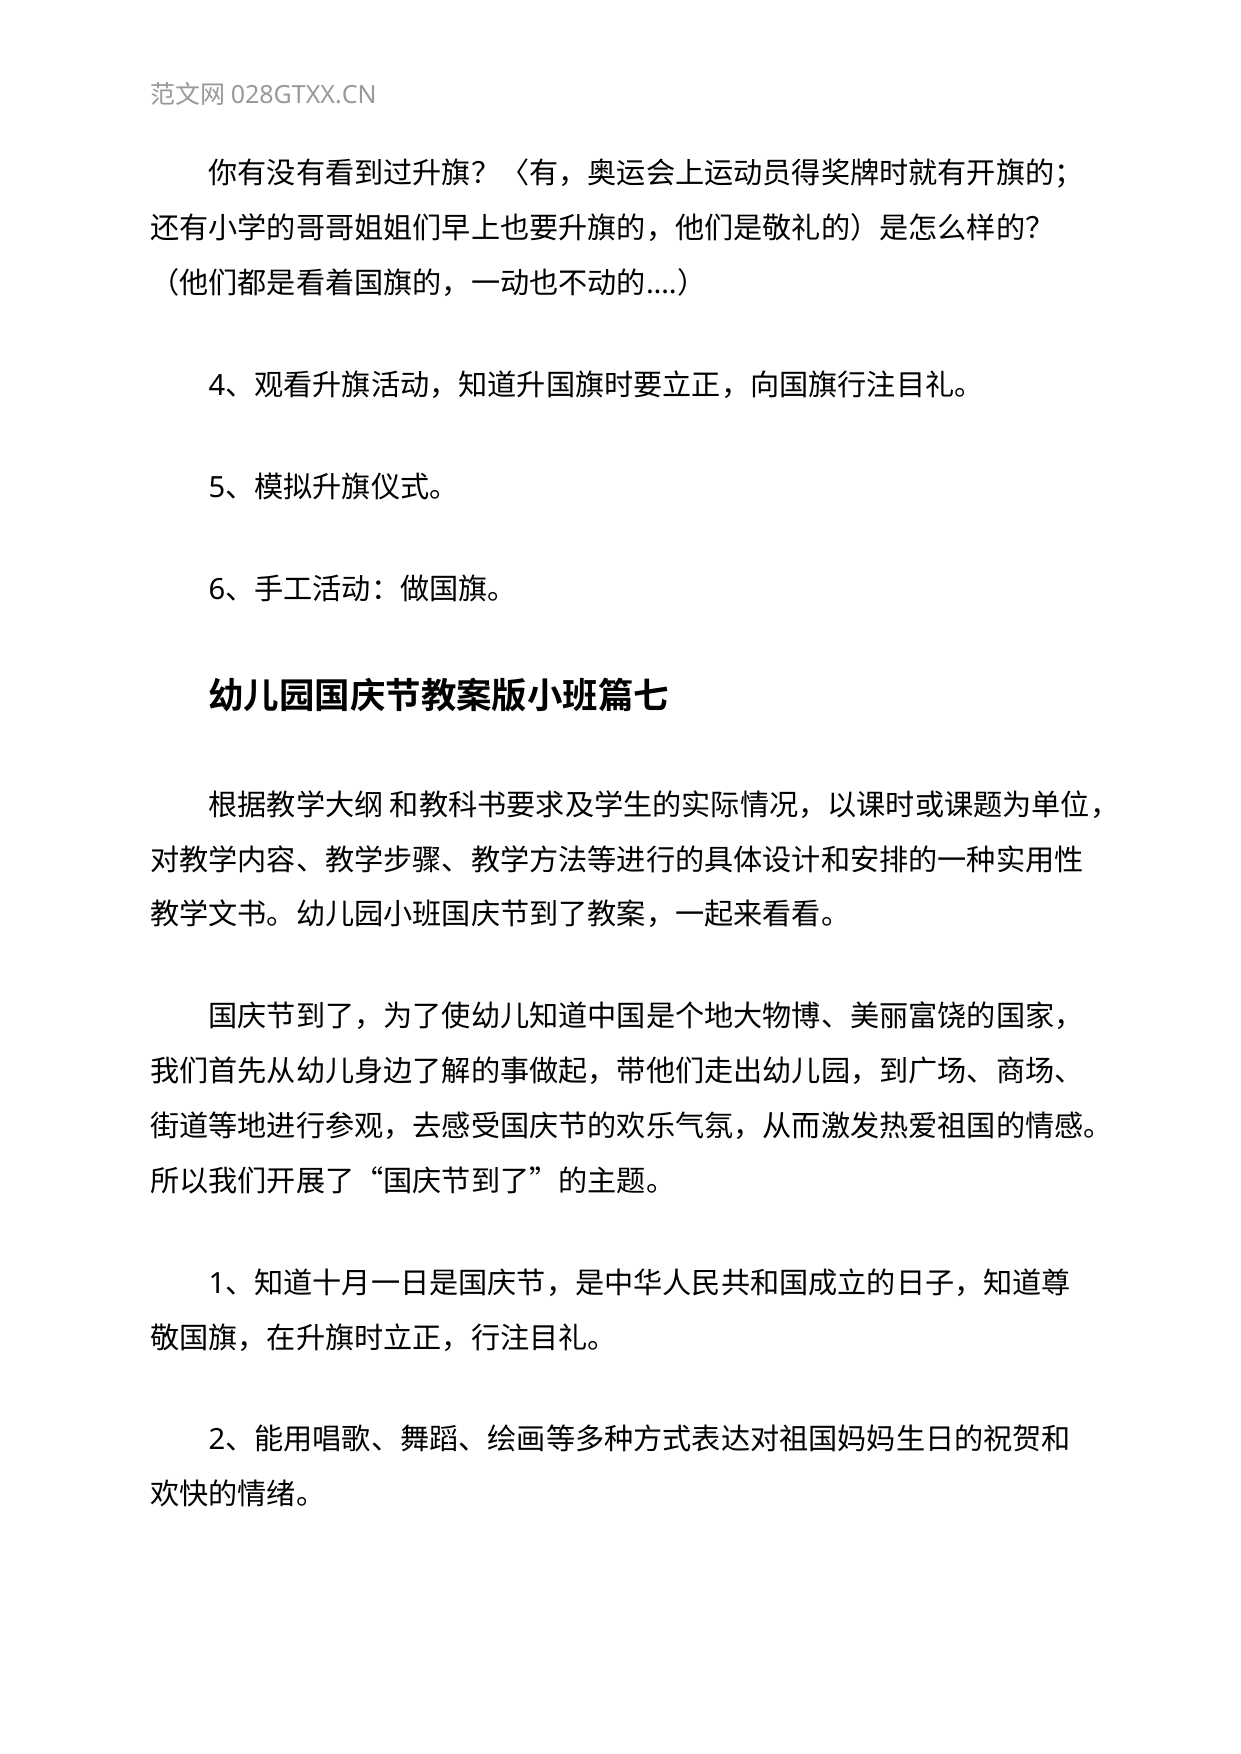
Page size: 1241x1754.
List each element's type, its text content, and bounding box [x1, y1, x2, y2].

text 你有没有看到过升旗？〈有，奥运会上运动员得奖牌时就有开旗的；还有小学的哥哥姐姐们早上也要升旗的，他们是敬礼的）是怎么样的？（他们都是看着国旗的，一动也不动的.…） [150, 150, 1090, 302]
text 4、观看升旗活动，知道升国旗时要立正，向国旗行注目礼。 [150, 362, 1090, 404]
text 6、手工活动：做国旗。 [150, 566, 1090, 608]
text 幼儿园国庆节教案版小班篇七 [150, 668, 1090, 719]
text 5、模拟升旗仪式。 [150, 464, 1090, 506]
text 根据教学大纲 和教科书要求及学生的实际情况，以课时或课题为单位，对教学内容、教学步骤、教学方法等进行的具体设计和安排的一种实用性教学文书。幼儿园小班国庆节到了教案，一起来看看。 [150, 781, 1090, 933]
text 2、能用唱歌、舞蹈、绘画等多种方式表达对祖国妈妈生日的祝贺和欢快的情绪。 [150, 1416, 1090, 1513]
text 1、知道十月一日是国庆节，是中华人民共和国成立的日子，知道尊敬国旗，在升旗时立正，行注目礼。 [150, 1259, 1090, 1356]
text 国庆节到了，为了使幼儿知道中国是个地大物博、美丽富饶的国家，我们首先从幼儿身边了解的事做起，带他们走出幼儿园，到广场、商场、街道等地进行参观，去感受国庆节的欢乐气氛，从而激发热爱祖国的情感。所以我们开展了“国庆节到了”的主题。 [150, 993, 1090, 1200]
